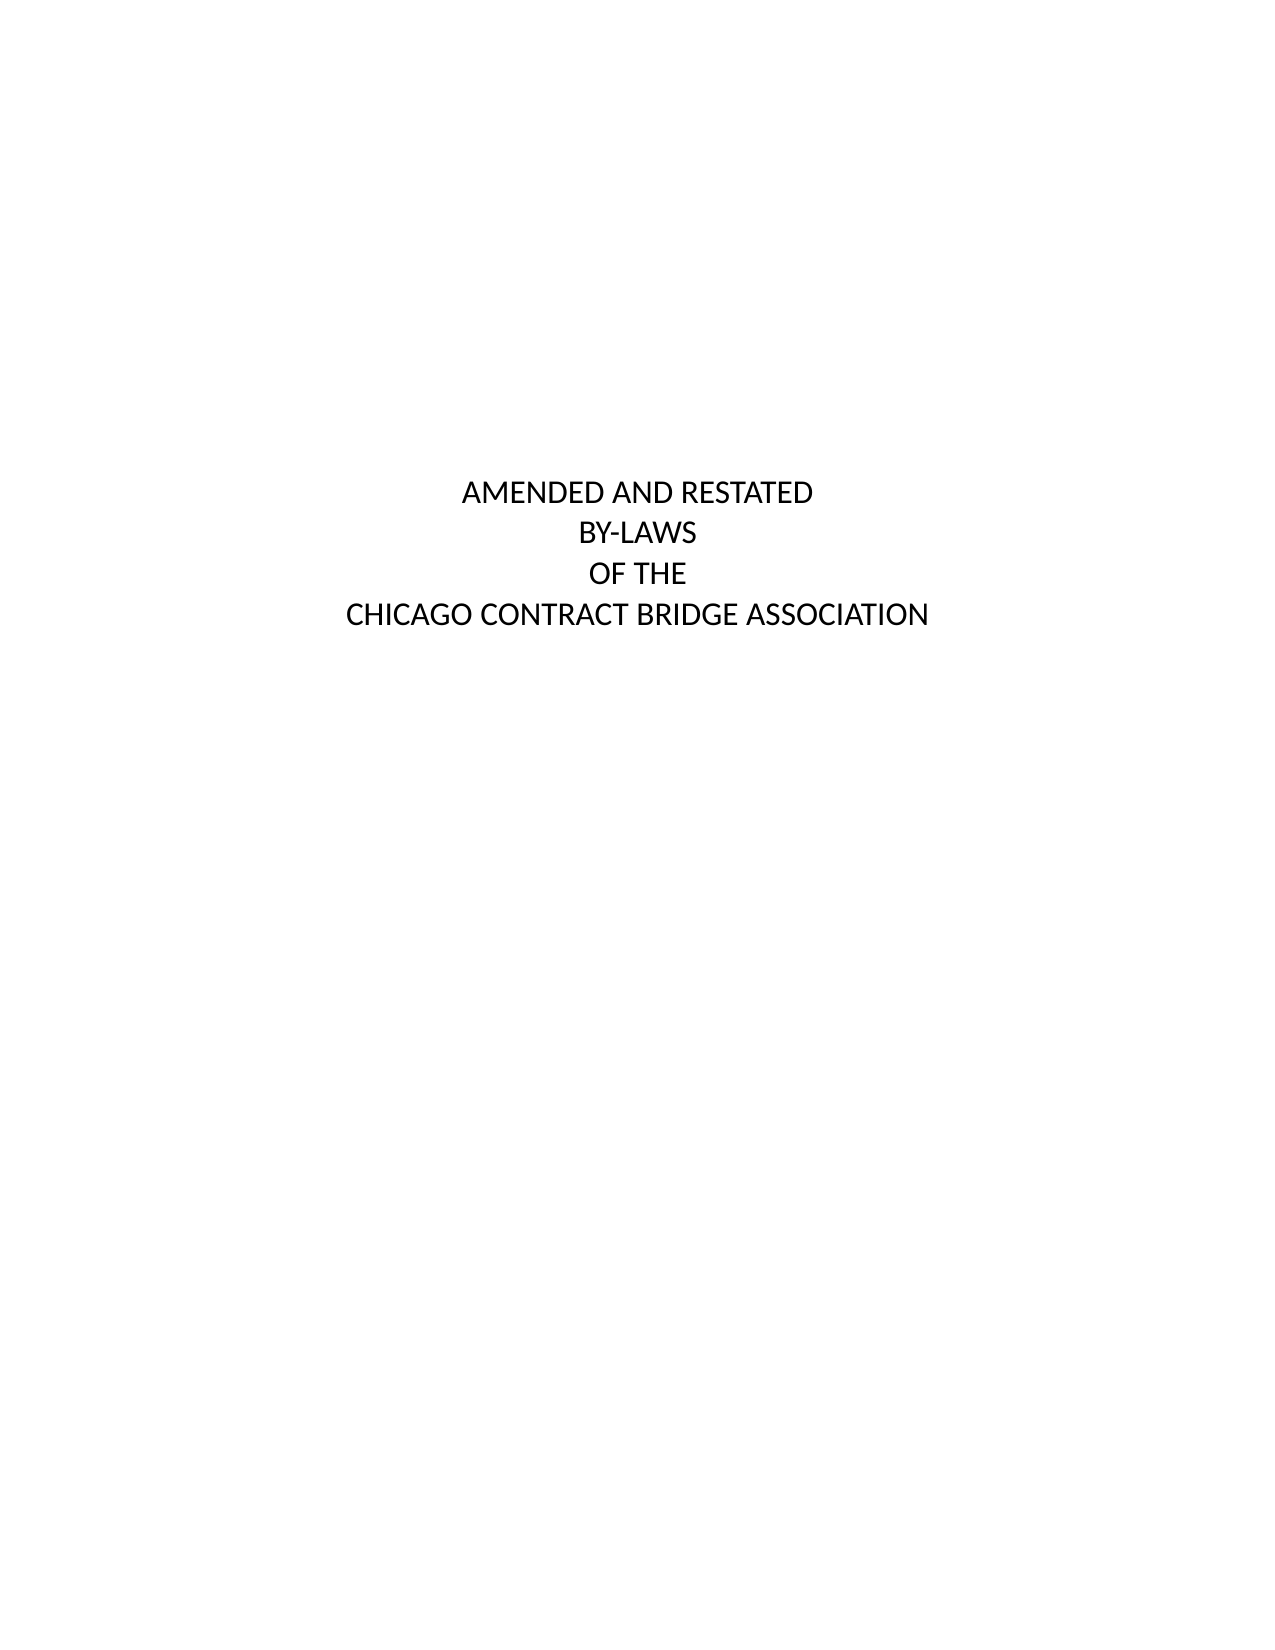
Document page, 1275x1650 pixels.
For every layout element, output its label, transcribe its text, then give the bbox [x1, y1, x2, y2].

text AMENDED AND RESTATED [150, 471, 1125, 511]
text BY-LAWS [150, 511, 1125, 552]
text OF THE [150, 552, 1125, 593]
text CHICAGO CONTRACT BRIDGE ASSOCIATION [150, 593, 1125, 633]
